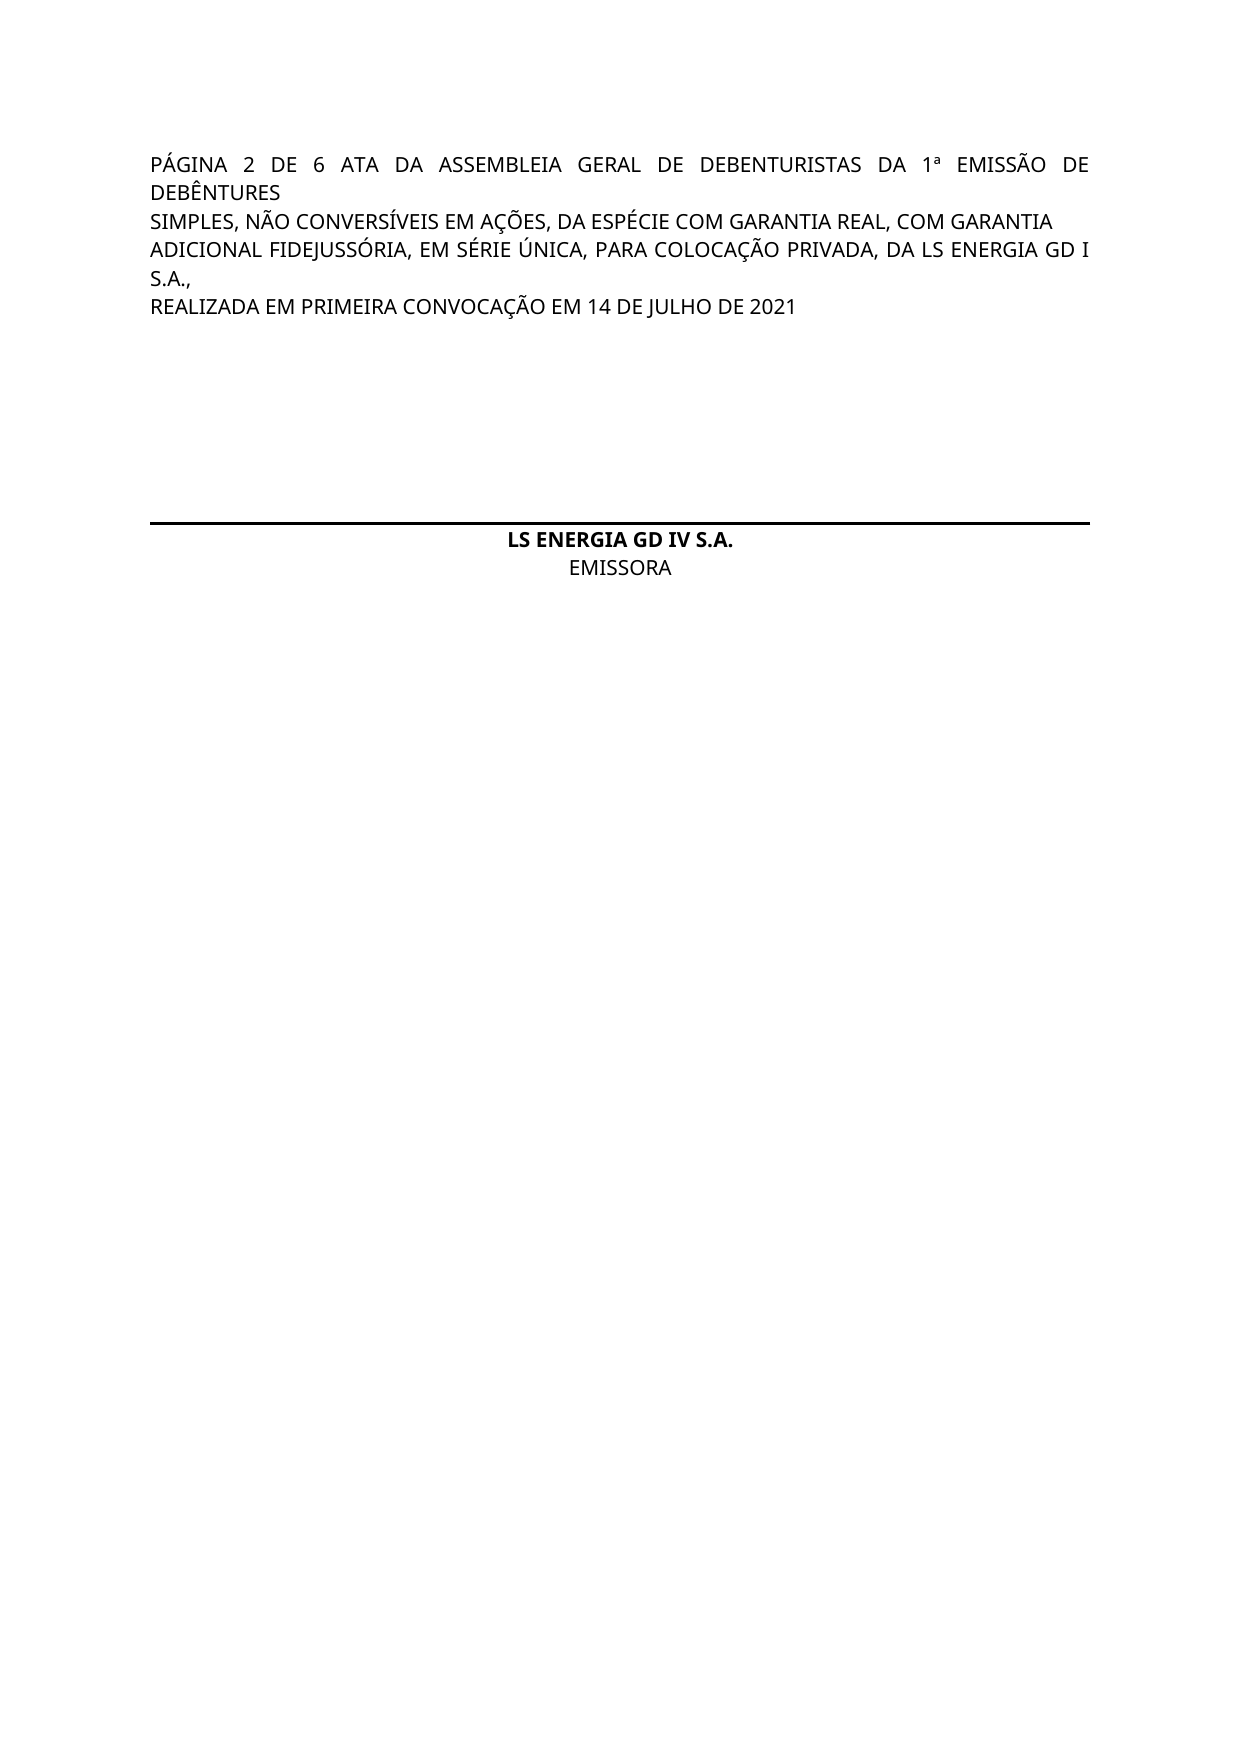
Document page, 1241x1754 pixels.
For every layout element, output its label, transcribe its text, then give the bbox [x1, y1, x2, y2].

text ADICIONAL FIDEJUSSÓRIA, EM SÉRIE ÚNICA, PARA COLOCAÇÃO PRIVADA, DA LS ENERGIA GD I S.A., [150, 235, 1090, 292]
text SIMPLES, NÃO CONVERSÍVEIS EM AÇÕES, DA ESPÉCIE COM GARANTIA REAL, COM GARANTIA [150, 207, 1090, 235]
text emissora [150, 553, 1090, 582]
text REALIZADA EM PRIMEIRA CONVOCAÇÃO EM 14 DE JULHO DE 2021 [150, 292, 1090, 321]
text LS ENERGIA gd iV s.a. [150, 525, 1090, 553]
text PÁGINA 2 DE 6 ATA DA ASSEMBLEIA GERAL DE DEBENTURISTAS DA 1ª EMISSÃO DE DEBÊNTURES [150, 150, 1090, 207]
